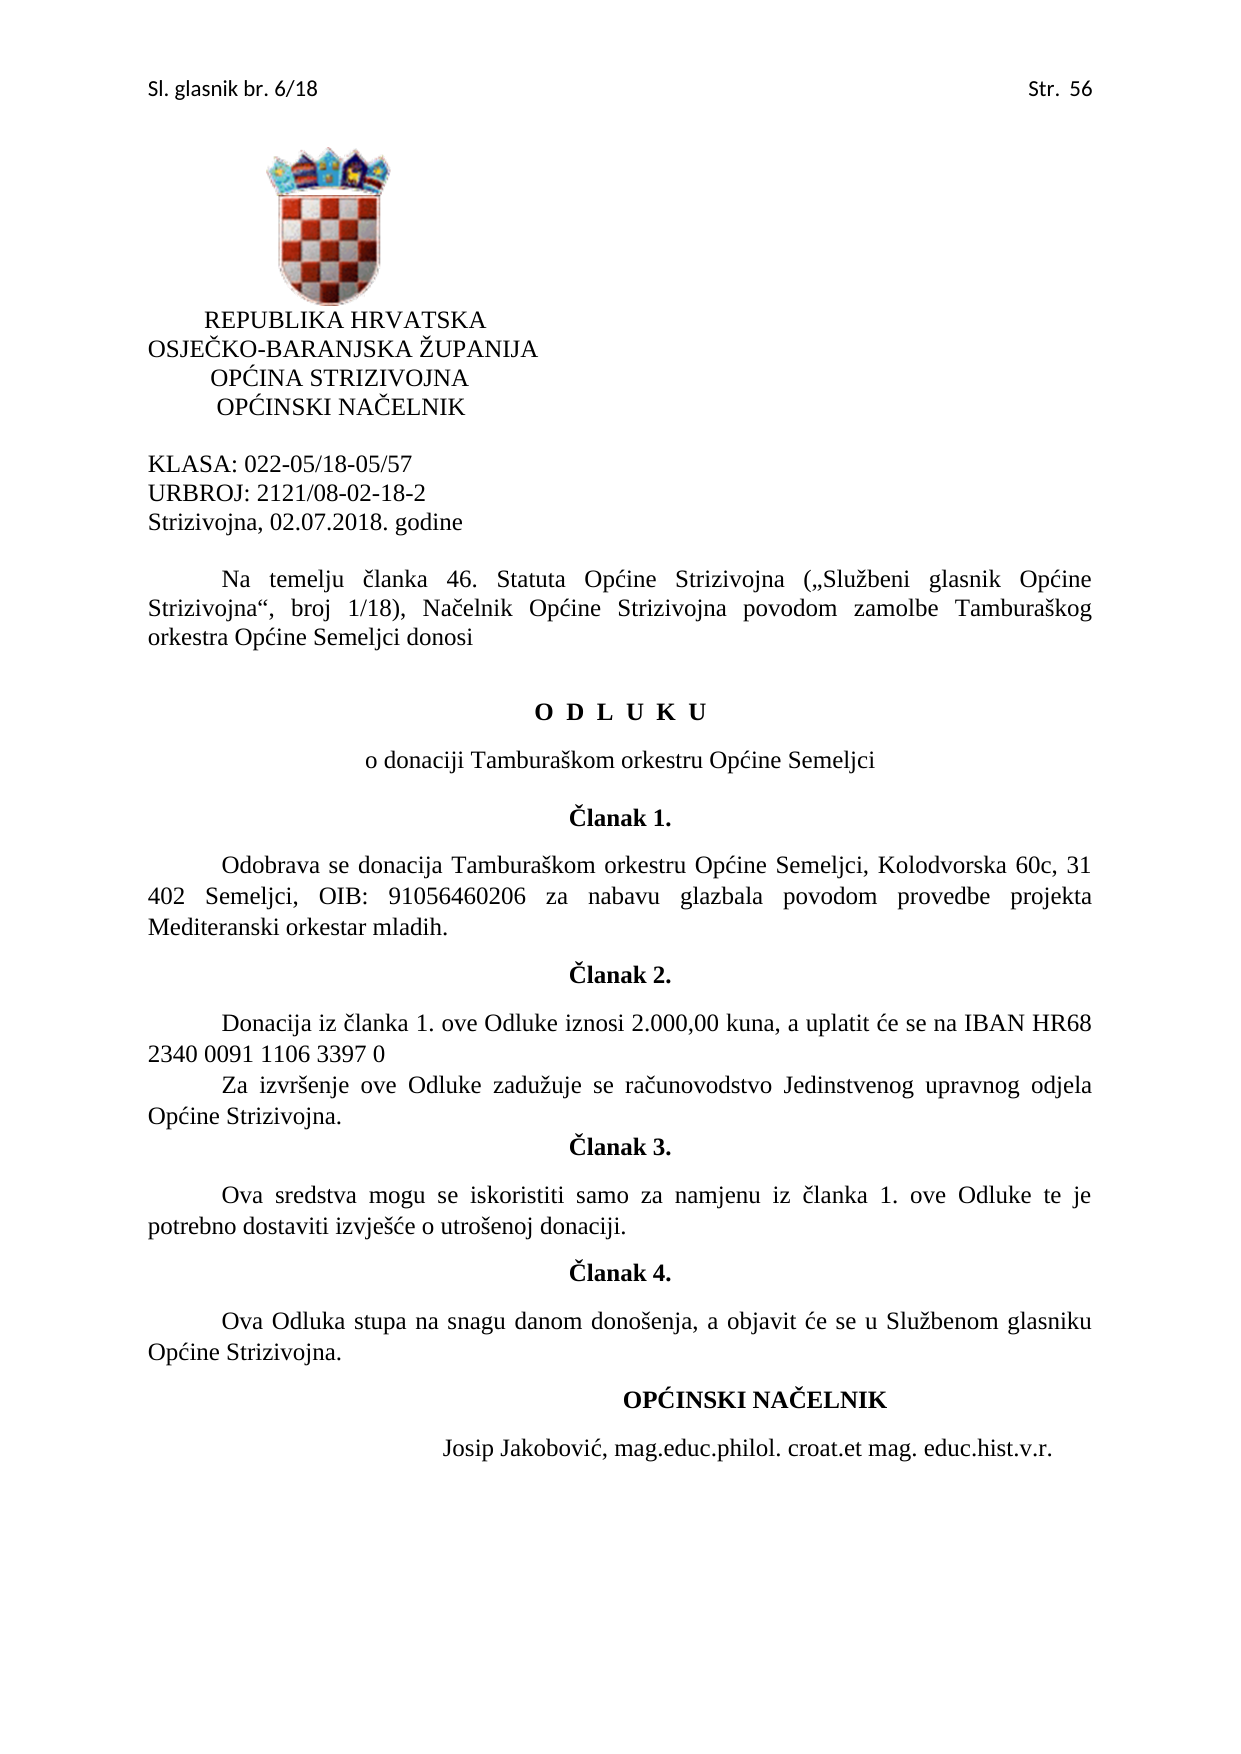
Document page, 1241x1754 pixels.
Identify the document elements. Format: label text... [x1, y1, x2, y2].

text Donacija iz članka 1. ove Odluke iznosi 2.000,00 kuna, a uplatit će se na IBAN HR68 2340 0091 1106 3397 0 Za izvršenje ove Odluke zadužuje se računovodstvo Jedinstvenog upravnog odjela Općine Strizivojna. [148, 1008, 1093, 1130]
text OPĆINA STRIZIVOJNA [148, 363, 1093, 392]
text OPĆINSKI NAČELNIK [148, 392, 1093, 421]
text O D L U K U [148, 697, 1093, 726]
picture [266, 147, 391, 306]
text Članak 2. [148, 960, 1093, 989]
text o donaciji Tamburaškom orkestru Općine Semeljci [148, 745, 1093, 774]
text KLASA: 022-05/18-05/57 [148, 449, 1093, 478]
text Članak 4. [148, 1258, 1093, 1287]
text Josip Jakobović, mag.educ.philol. croat.et mag. educ.hist.v.r. [148, 1433, 1093, 1461]
text Ova Odluka stupa na snagu danom donošenja, a objavit će se u Službenom glasniku Općine Strizivojna. [148, 1306, 1093, 1366]
text URBROJ: 2121/08-02-18-2 [148, 478, 1093, 507]
text OPĆINSKI NAČELNIK [148, 1385, 1093, 1414]
text Odobrava se donacija Tamburaškom orkestru Općine Semeljci, Kolodvorska 60c, 31 402 Semeljci, OIB: 91056460206 za nabavu glazbala povodom provedbe projekta Mediteranski orkestar mladih. [148, 850, 1093, 941]
text Ova sredstva mogu se iskoristiti samo za namjenu iz članka 1. ove Odluke te je potrebno dostaviti izvješće o utrošenoj donaciji. [148, 1180, 1093, 1239]
text Na temelju članka 46. Statuta Općine Strizivojna („Službeni glasnik Općine Strizivojna“, broj 1/18), Načelnik Općine Strizivojna povodom zamolbe Tamburaškog orkestra Općine Semeljci donosi [148, 564, 1093, 651]
text Strizivojna, 02.07.2018. godine [148, 507, 1093, 536]
text Članak 3. [148, 1132, 1093, 1161]
text Članak 1. [148, 803, 1093, 831]
text OSJEČKO-BARANJSKA ŽUPANIJA [148, 334, 1093, 363]
text REPUBLIKA HRVATSKA [148, 306, 1093, 334]
